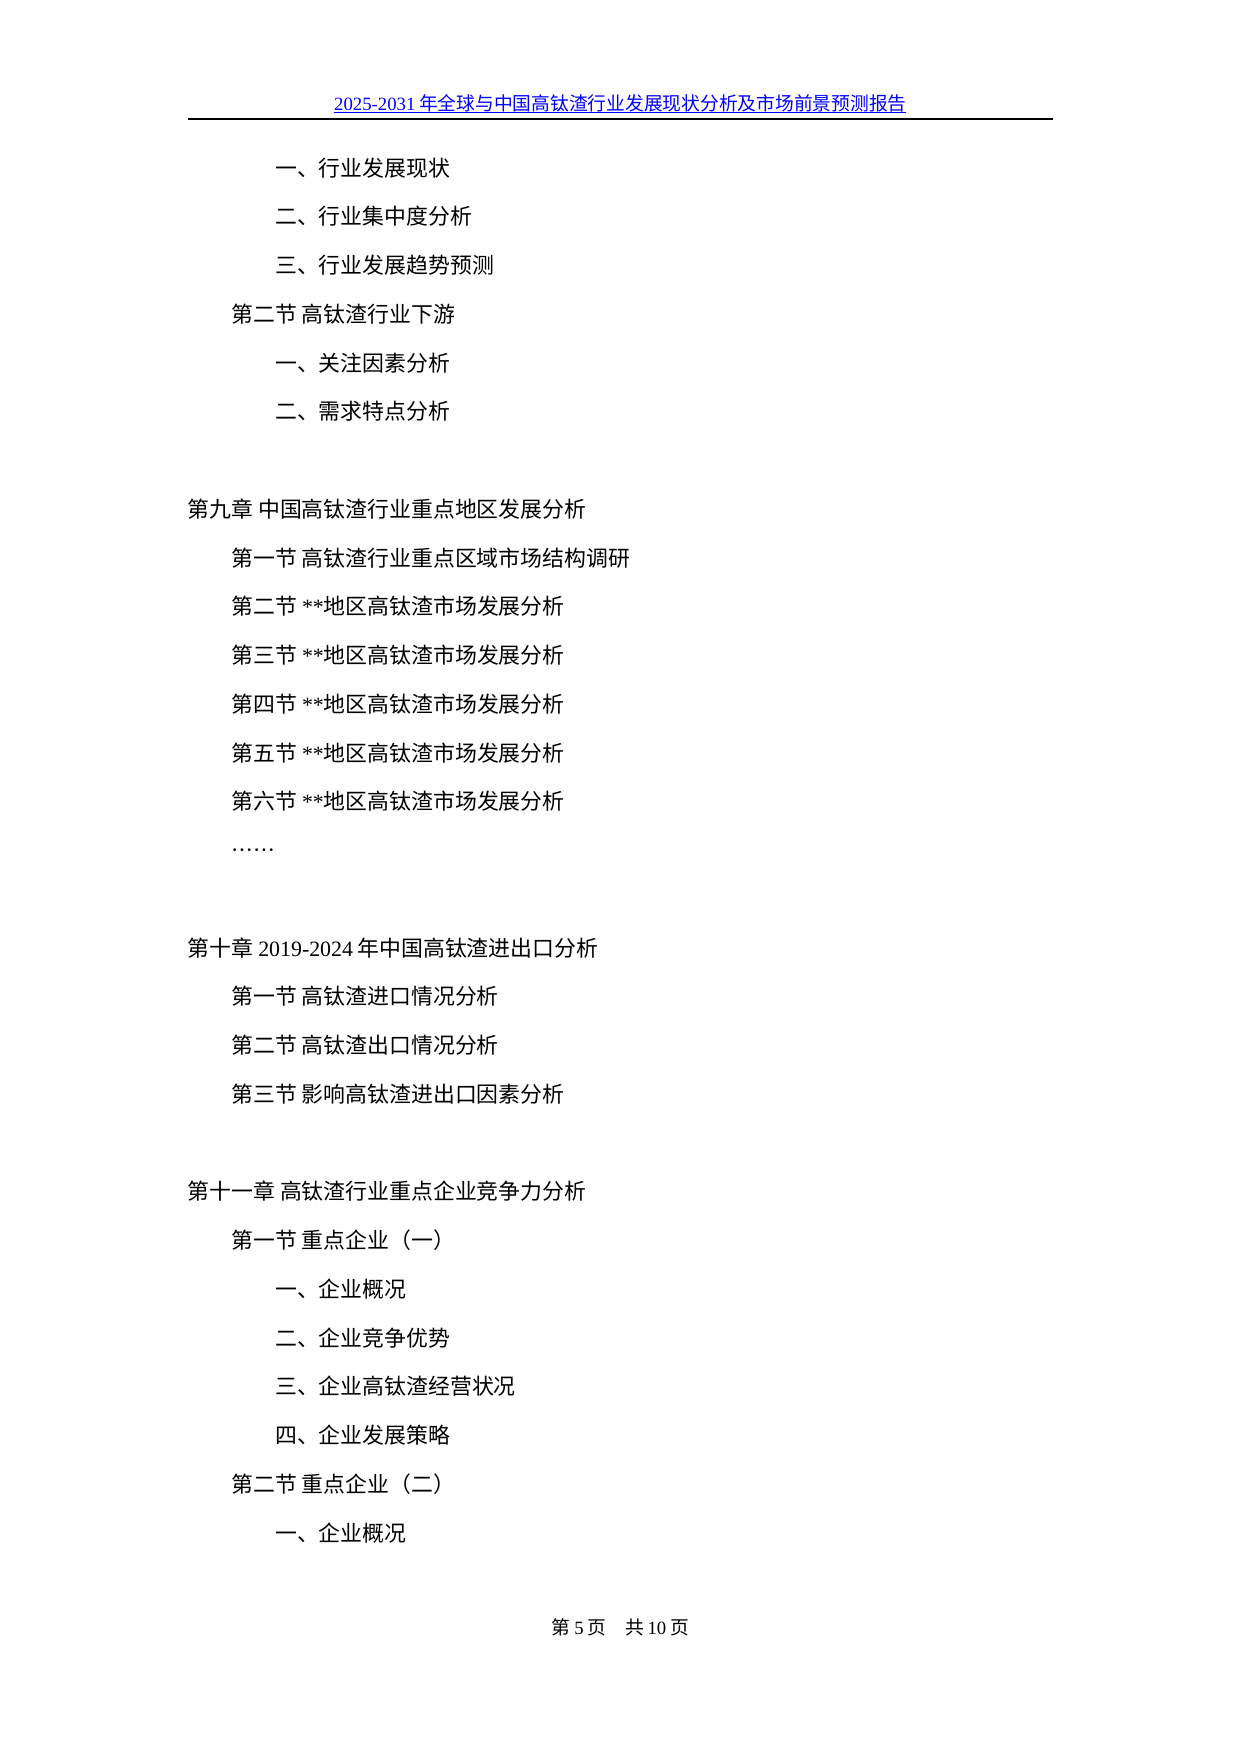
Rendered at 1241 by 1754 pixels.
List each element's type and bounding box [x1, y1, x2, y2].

text [187, 150, 1053, 1548]
